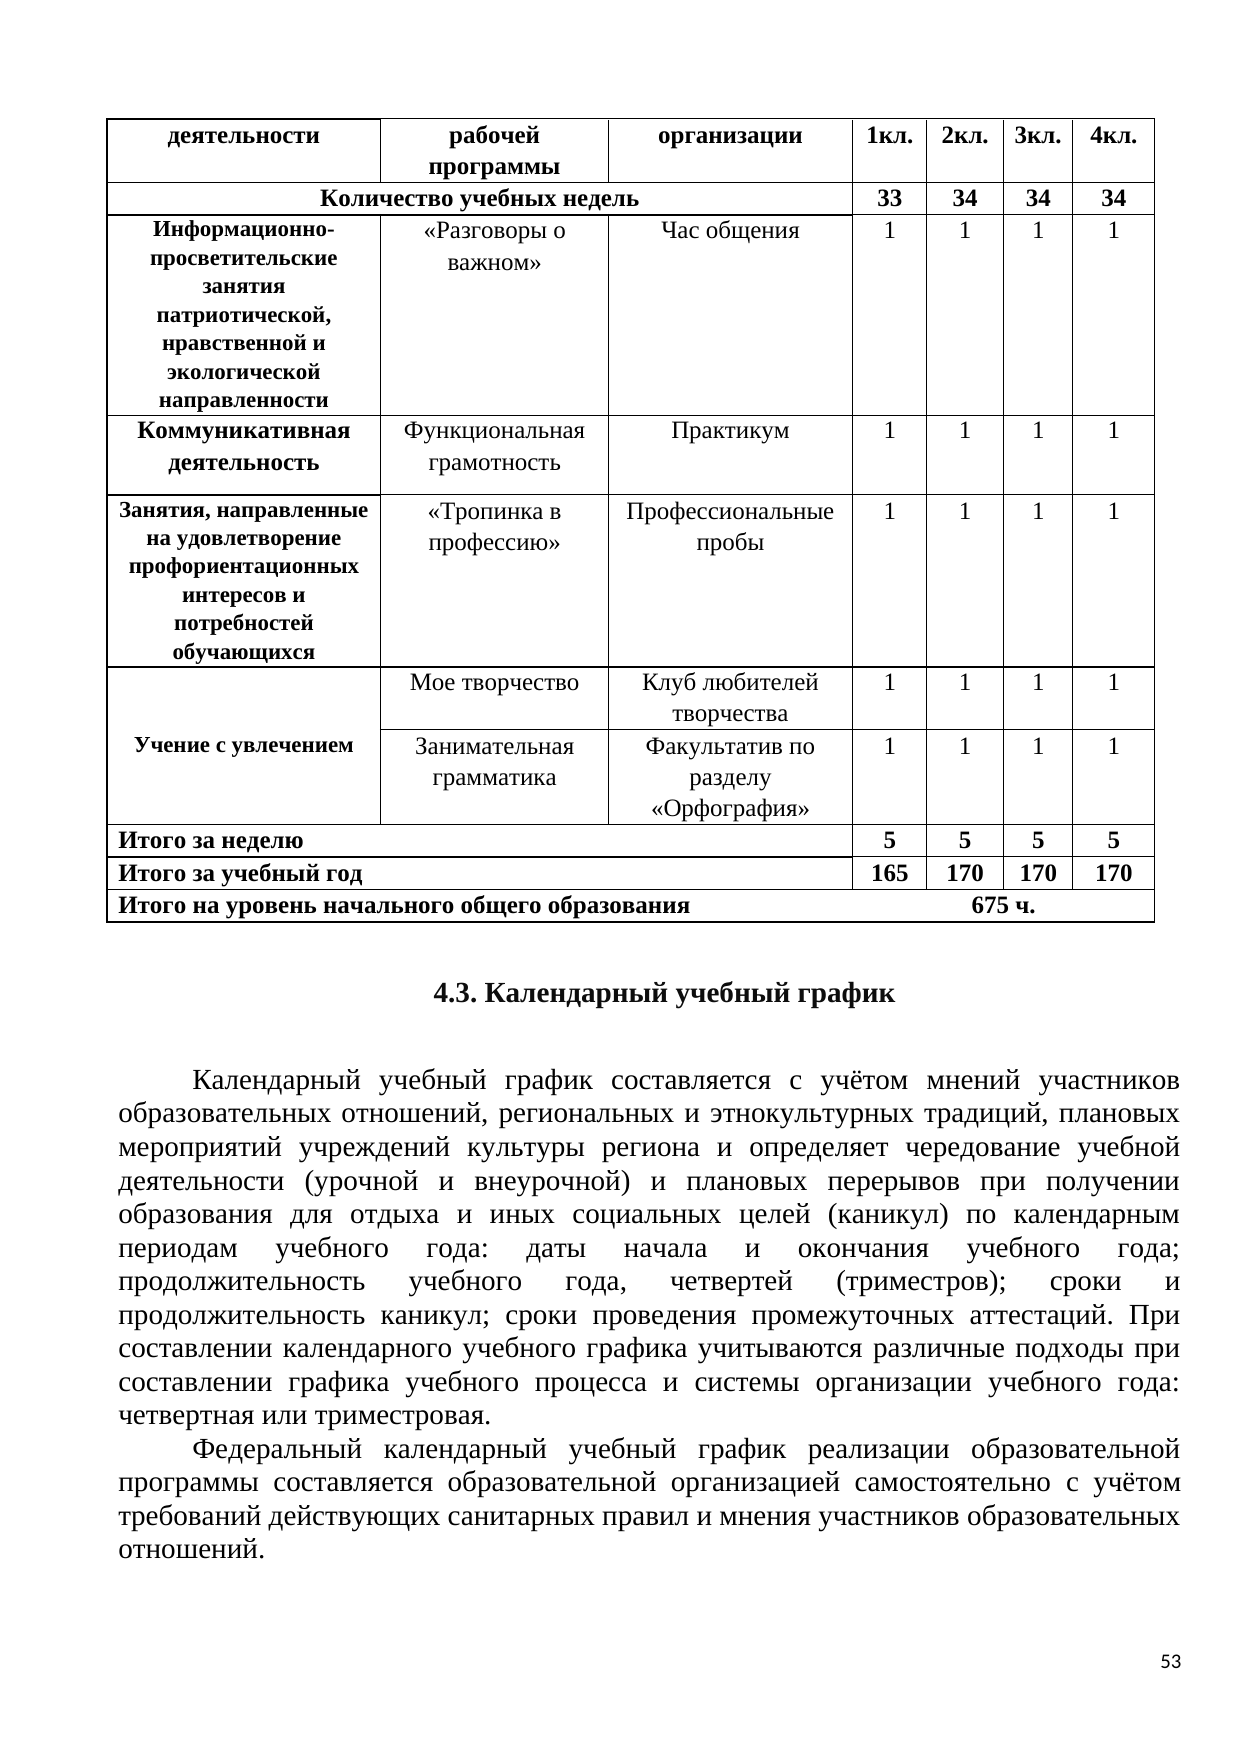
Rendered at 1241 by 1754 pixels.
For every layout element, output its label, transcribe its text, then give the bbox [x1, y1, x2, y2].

table_cell Занятия, направленные на удовлетворение профориентационных интересов и потребностей обучающихся [108, 496, 380, 666]
table_cell Час общения [609, 216, 852, 414]
table_cell 165 [853, 857, 926, 888]
table_cell Учение с увлечением [108, 668, 380, 824]
table_cell Количество учебных недель [108, 183, 852, 214]
table_cell 34 [927, 183, 1003, 214]
table_cell 1 [1004, 215, 1072, 414]
table_header Форма организации [609, 119, 852, 182]
subtitle 4.3. Календарный учебный график [118, 976, 1181, 1009]
table_cell 170 [1073, 857, 1154, 888]
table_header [108, 120, 380, 182]
table_cell 1 [1073, 730, 1154, 824]
table_cell 1 [1073, 215, 1154, 414]
table_cell 1 [927, 730, 1003, 824]
table_cell Информационно-просветительские занятия патриотической, нравственной и экологической направленности [108, 216, 380, 414]
table_cell 1 [853, 730, 926, 824]
table_cell Итого за неделю [108, 825, 852, 856]
table_cell 170 [1004, 857, 1072, 888]
table_cell 1 [1004, 495, 1072, 666]
text Календарный учебный график составляется с учётом мнений участников образовательных отношений, региональных и этнокультурных традиций, плановых мероприятий учреждений культуры региона и определяет чередование учебной деятельности (урочной и внеурочной) и плановых перерывов при получении образования для отдыха и иных социальных целей (каникул) по календарным периодам учебного года: даты начала и окончания учебного года; продолжительность учебного года, четвертей (триместров); сроки и продолжительность каникул; сроки проведения промежуточных аттестаций. При составлении календарного учебного графика учитываются различные подходы при составлении графика учебного процесса и системы организации учебного года: четвертная или триместровая. [118, 1062, 1181, 1431]
table_cell Итого на уровень начального общего образования 675 ч. [108, 890, 1154, 921]
table_cell Профессиональные пробы [609, 495, 852, 666]
table_cell 1 [853, 495, 926, 666]
table_cell Мое творчество [381, 668, 608, 729]
table_cell Клуб любителей творчества [609, 668, 852, 729]
table_cell 34 [1004, 183, 1072, 214]
table_cell 5 [1073, 825, 1154, 856]
table_cell Функциональная грамотность [381, 416, 608, 494]
table_cell 1 [1073, 668, 1154, 729]
table_cell 1 [1004, 416, 1072, 494]
table_cell 1 [853, 416, 926, 494]
table_cell 1 [1073, 416, 1154, 494]
table_cell 170 [927, 857, 1003, 888]
table_cell 33 [853, 183, 926, 214]
table_cell 3кл. [1004, 119, 1072, 182]
table_cell 5 [853, 825, 926, 856]
table_cell 1 [927, 668, 1003, 729]
table_cell 1 [927, 215, 1003, 414]
table_cell 5 [927, 825, 1003, 856]
table_cell Занимательная грамматика [381, 730, 608, 824]
table_cell Практикум [609, 416, 852, 494]
table_cell 1 [1004, 668, 1072, 729]
table_cell Итого за учебный год [108, 858, 852, 888]
table_cell 1 [853, 668, 926, 729]
table_cell 1 [927, 495, 1003, 666]
table_cell 4кл. [1073, 119, 1154, 182]
table_cell 1 [1004, 730, 1072, 824]
table_cell 34 [1073, 183, 1154, 214]
table_cell Коммуникативная деятельность [108, 416, 380, 494]
table_cell Факультатив по разделу «Орфография» [609, 730, 852, 824]
table_cell «Тропинка в профессию» [381, 495, 608, 666]
table_cell 1кл. [853, 119, 926, 182]
table_cell 1 [853, 215, 926, 414]
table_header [381, 119, 608, 182]
table_cell 5 [1004, 825, 1072, 856]
table_cell 1 [927, 416, 1003, 494]
text Федеральный календарный учебный график реализации образовательной программы составляется образовательной организацией самостоятельно с учётом требований действующих санитарных правил и мнения участников образовательных отношений. [118, 1431, 1181, 1565]
table_cell 1 [1073, 495, 1154, 666]
table_cell «Разговоры о важном» [381, 216, 608, 414]
table_cell 2кл. [927, 119, 1003, 182]
